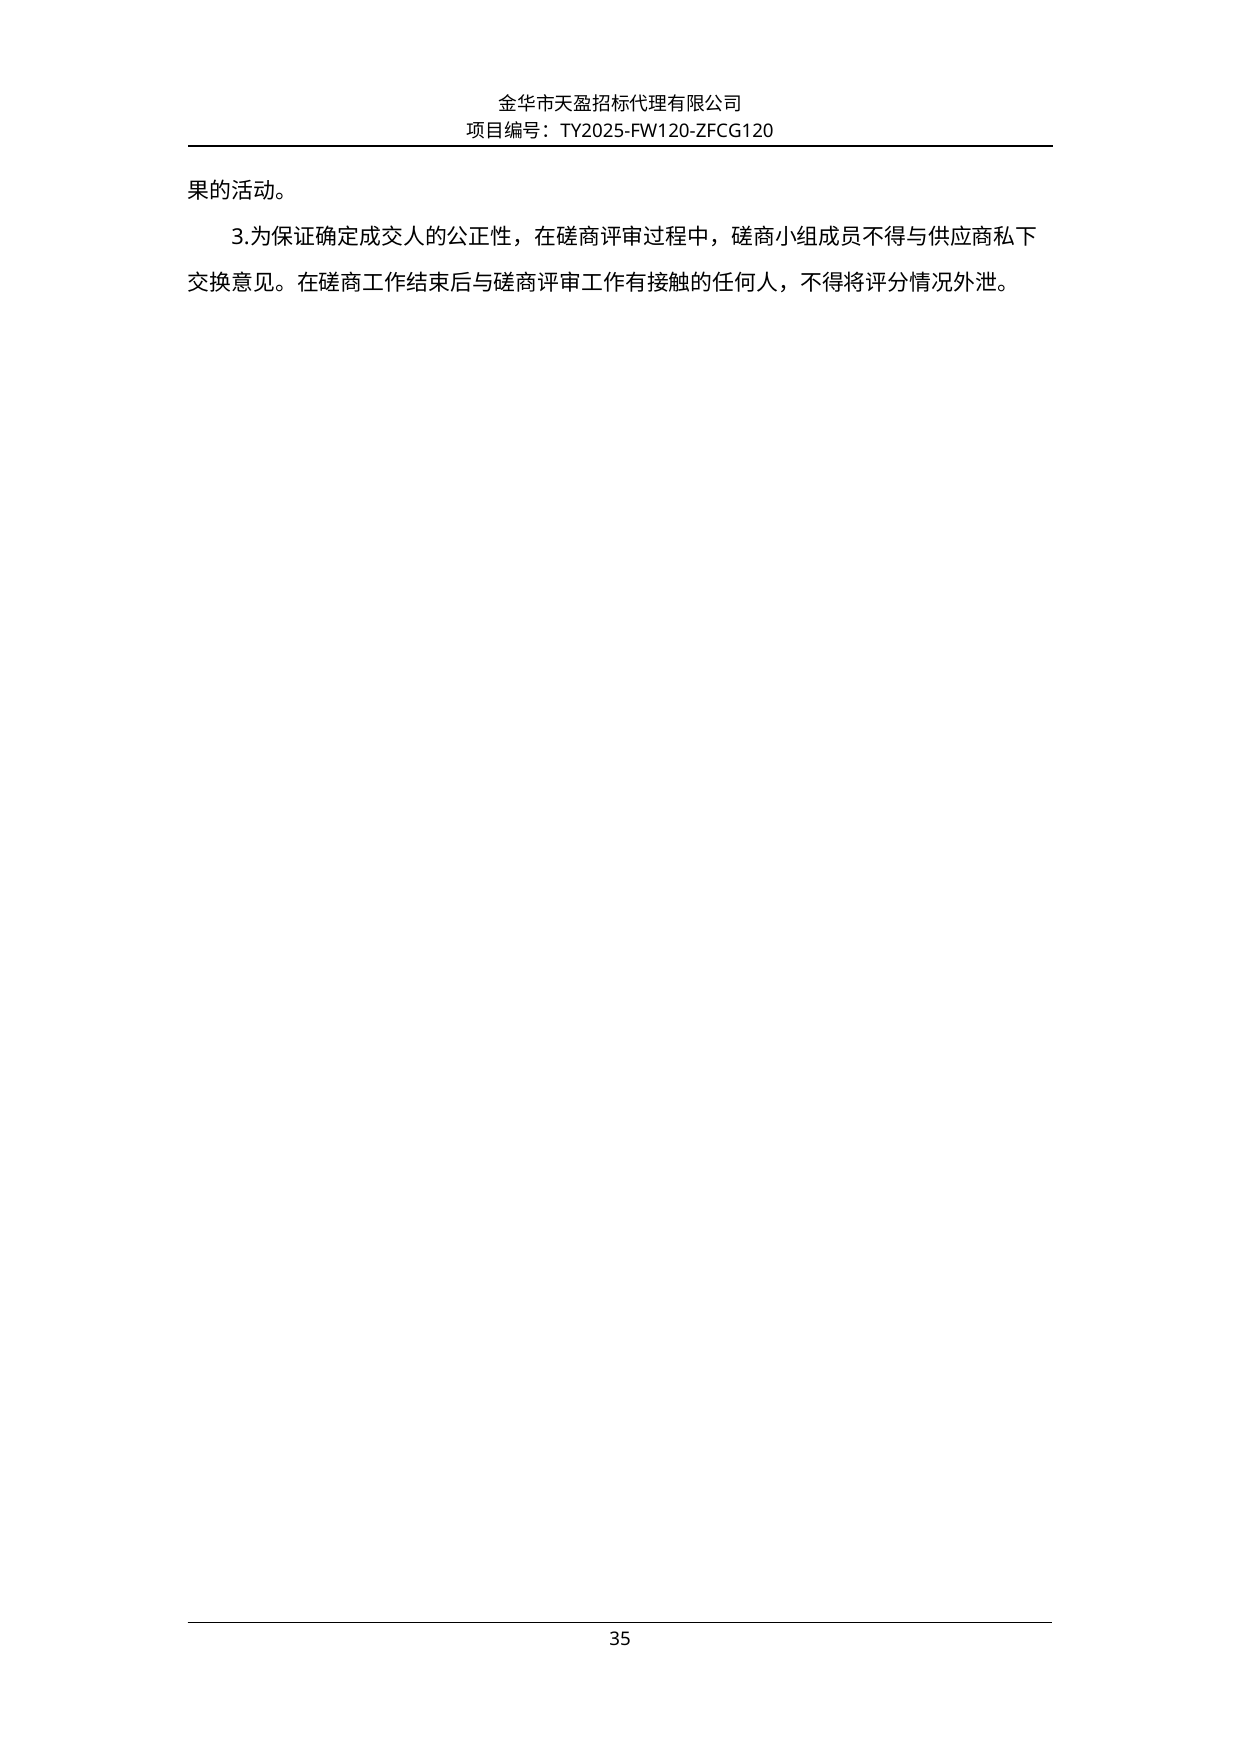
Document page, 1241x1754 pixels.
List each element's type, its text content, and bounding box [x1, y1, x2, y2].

text 3.为保证确定成交人的公正性，在磋商评审过程中，磋商小组成员不得与供应商私下交换意见。在磋商工作结束后与磋商评审工作有接触的任何人，不得将评分情况外泄。 [187, 208, 1053, 299]
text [187, 162, 1053, 208]
